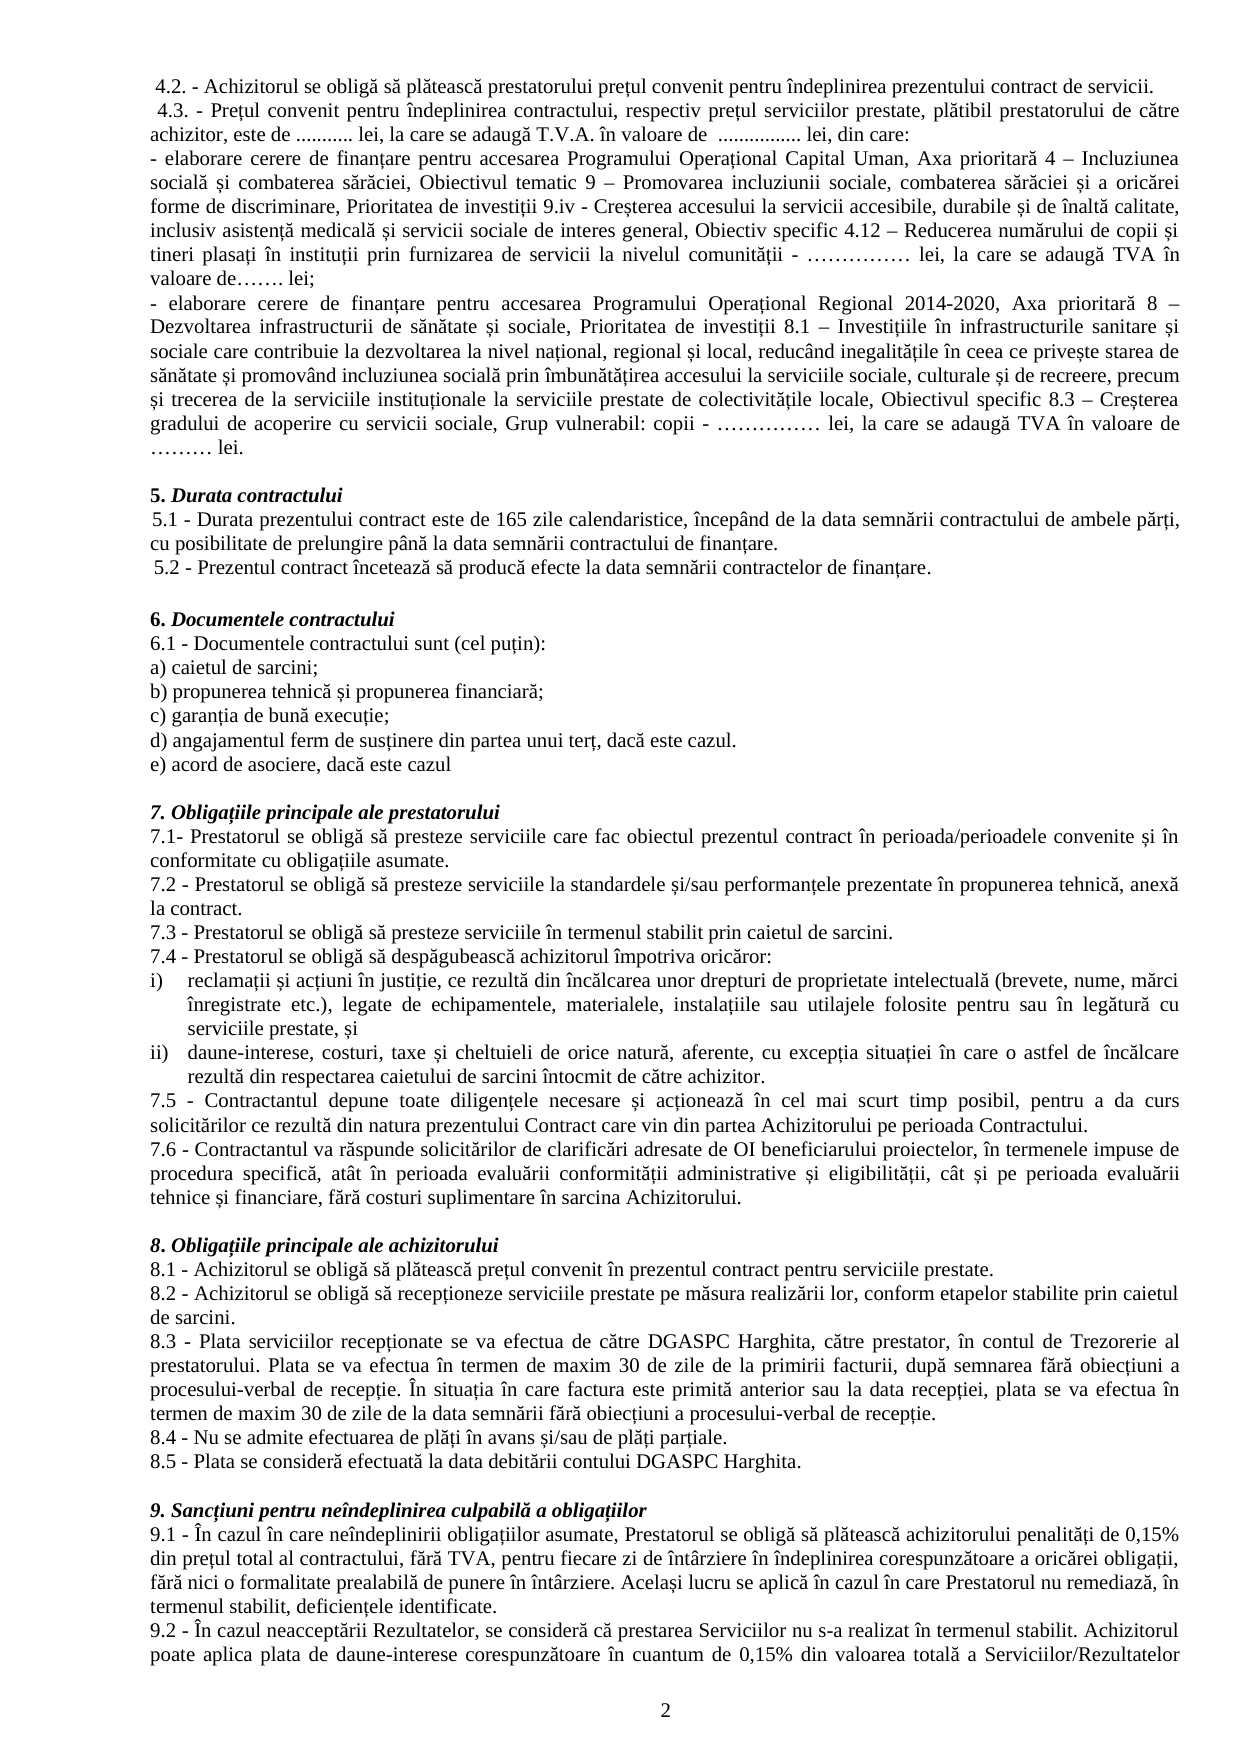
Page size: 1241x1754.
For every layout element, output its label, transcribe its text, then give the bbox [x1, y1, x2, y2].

text 7.4 - Prestatorul se obligă să despăgubească achizitorul împotriva oricăror: [150, 944, 1181, 968]
text 8.5 - Plata se consideră efectuată la data debitării contului DGASPC Harghita. [150, 1449, 1181, 1473]
text e) acord de asociere, dacă este cazul [150, 752, 1211, 776]
text 8. Obligațiile principale ale achizitorului [150, 1233, 1181, 1257]
text 5.2 - Prezentul contract încetează să producă efecte la data semnării contractelor de finanțare. [150, 555, 1182, 583]
text a) caietul de sarcini; [150, 655, 1181, 679]
text 4.2. - Achizitorul se obligă să plătească prestatorului prețul convenit pentru îndeplinirea prezentului contract de servicii. [150, 74, 1181, 98]
text 6.1 - Documentele contractului sunt (cel puțin): [150, 631, 1211, 655]
text 9. Sancțiuni pentru neîndeplinirea culpabilă a obligațiilor [150, 1497, 1181, 1522]
list daune-interese, costuri, taxe și cheltuieli de orice natură, aferente, cu excepția situației în care o astfel de încălcare rezultă din respectarea caietului de sarcini întocmit de către achizitor. [150, 1040, 1181, 1088]
text d) angajamentul ferm de susținere din partea unui terț, dacă este cazul. [150, 727, 1181, 752]
text 7.1- Prestatorul se obligă să presteze serviciile care fac obiectul prezentul contract în perioada/perioadele convenite și în conformitate cu obligațiile asumate. [150, 824, 1181, 872]
text 8.1 - Achizitorul se obligă să plătească prețul convenit în prezentul contract pentru serviciile prestate. [150, 1257, 1181, 1281]
text 7.3 - Prestatorul se obligă să presteze serviciile în termenul stabilit prin caietul de sarcini. [150, 920, 1181, 944]
text 4.3. - Prețul convenit pentru îndeplinirea contractului, respectiv prețul serviciilor prestate, plătibil prestatorului de către achizitor, este de ........... lei, la care se adaugă T.V.A. în valoare de ................ lei, din care: [150, 98, 1181, 146]
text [150, 1618, 1181, 1666]
text 7.5 - Contractantul depune toate diligențele necesare și acționează în cel mai scurt timp posibil, pentru a da curs solicitărilor ce rezultă din natura prezentului Contract care vin din partea Achizitorului pe perioada Contractului. [150, 1088, 1181, 1137]
text 5.1 - Durata prezentului contract este de 165 zile calendaristice, începând de la data semnării contractului de ambele părți, cu posibilitate de prelungire până la data semnării contractului de finanțare. [150, 507, 1182, 555]
text 7.2 - Prestatorul se obligă să presteze serviciile la standardele și/sau performanțele prezentate în propunerea tehnică, anexă la contract. [150, 872, 1181, 920]
list reclamații și acțiuni în justiție, ce rezultă din încălcarea unor drepturi de proprietate intelectuală (brevete, nume, mărci înregistrate etc.), legate de echipamentele, materialele, instalațiile sau utilajele folosite pentru sau în legătură cu serviciile prestate, și [150, 968, 1181, 1040]
text 9.1 - În cazul în care neîndeplinirii obligațiilor asumate, Prestatorul se obligă să plătească achizitorului penalități de 0,15% din prețul total al contractului, fără TVA, pentru fiecare zi de întârziere în îndeplinirea corespunzătoare a oricărei obligații, fără nici o formalitate prealabilă de punere în întârziere. Același lucru se aplică în cazul în care Prestatorul nu remediază, în termenul stabilit, deficiențele identificate. [150, 1522, 1181, 1618]
text 5. Durata contractului [150, 483, 1181, 507]
text - elaborare cerere de finanțare pentru accesarea Programului Operațional Regional 2014-2020, Axa prioritară 8 – Dezvoltarea infrastructurii de sănătate și sociale, Prioritatea de investiții 8.1 – Investițiile în infrastructurile sanitare și sociale care contribuie la dezvoltarea la nivel național, regional și local, reducând inegalitățile în ceea ce privește starea de sănătate și promovând incluziunea socială prin îmbunătățirea accesului la serviciile sociale, culturale și de recreere, precum și trecerea de la serviciile instituționale la serviciile prestate de colectivitățile locale, Obiectivul specific 8.3 – Creșterea gradului de acoperire cu servicii sociale, Grup vulnerabil: copii - …………… lei, la care se adaugă TVA în valoare de ……… lei. [150, 290, 1181, 459]
text 8.2 - Achizitorul se obligă să recepționeze serviciile prestate pe măsura realizării lor, conform etapelor stabilite prin caietul de sarcini. [150, 1281, 1181, 1329]
text 6. Documentele contractului [150, 607, 1181, 631]
text 8.3 - Plata serviciilor recepționate se va efectua de către DGASPC Harghita, către prestator, în contul de Trezorerie al prestatorului. Plata se va efectua în termen de maxim 30 de zile de la primirii facturii, după semnarea fără obiecțiuni a procesului-verbal de recepție. În situația în care factura este primită anterior sau la data recepției, plata se va efectua în termen de maxim 30 de zile de la data semnării fără obiecțiuni a procesului-verbal de recepție. [150, 1329, 1181, 1425]
text c) garanția de bună execuție; [150, 703, 1181, 727]
text 8.4 - Nu se admite efectuarea de plăți în avans și/sau de plăți parțiale. [150, 1425, 1181, 1449]
text b) propunerea tehnică și propunerea financiară; [150, 679, 1181, 703]
text 7. Obligațiile principale ale prestatorului [150, 800, 1181, 824]
text - elaborare cerere de finanțare pentru accesarea Programului Operațional Capital Uman, Axa prioritară 4 – Incluziunea socială și combaterea sărăciei, Obiectivul tematic 9 – Promovarea incluziunii sociale, combaterea sărăciei și a oricărei forme de discriminare, Prioritatea de investiții 9.iv - Creșterea accesului la servicii accesibile, durabile și de înaltă calitate, inclusiv asistență medicală și servicii sociale de interes general, Obiectiv specific 4.12 – Reducerea numărului de copii și tineri plasați în instituții prin furnizarea de servicii la nivelul comunității - …………… lei, la care se adaugă TVA în valoare de……. lei; [150, 146, 1181, 290]
text 7.6 - Contractantul va răspunde solicitărilor de clarificări adresate de OI beneficiarului proiectelor, în termenele impuse de procedura specifică, atât în perioada evaluării conformității administrative și eligibilității, cât și pe perioada evaluării tehnice și financiare, fără costuri suplimentare în sarcina Achizitorului. [150, 1137, 1181, 1209]
